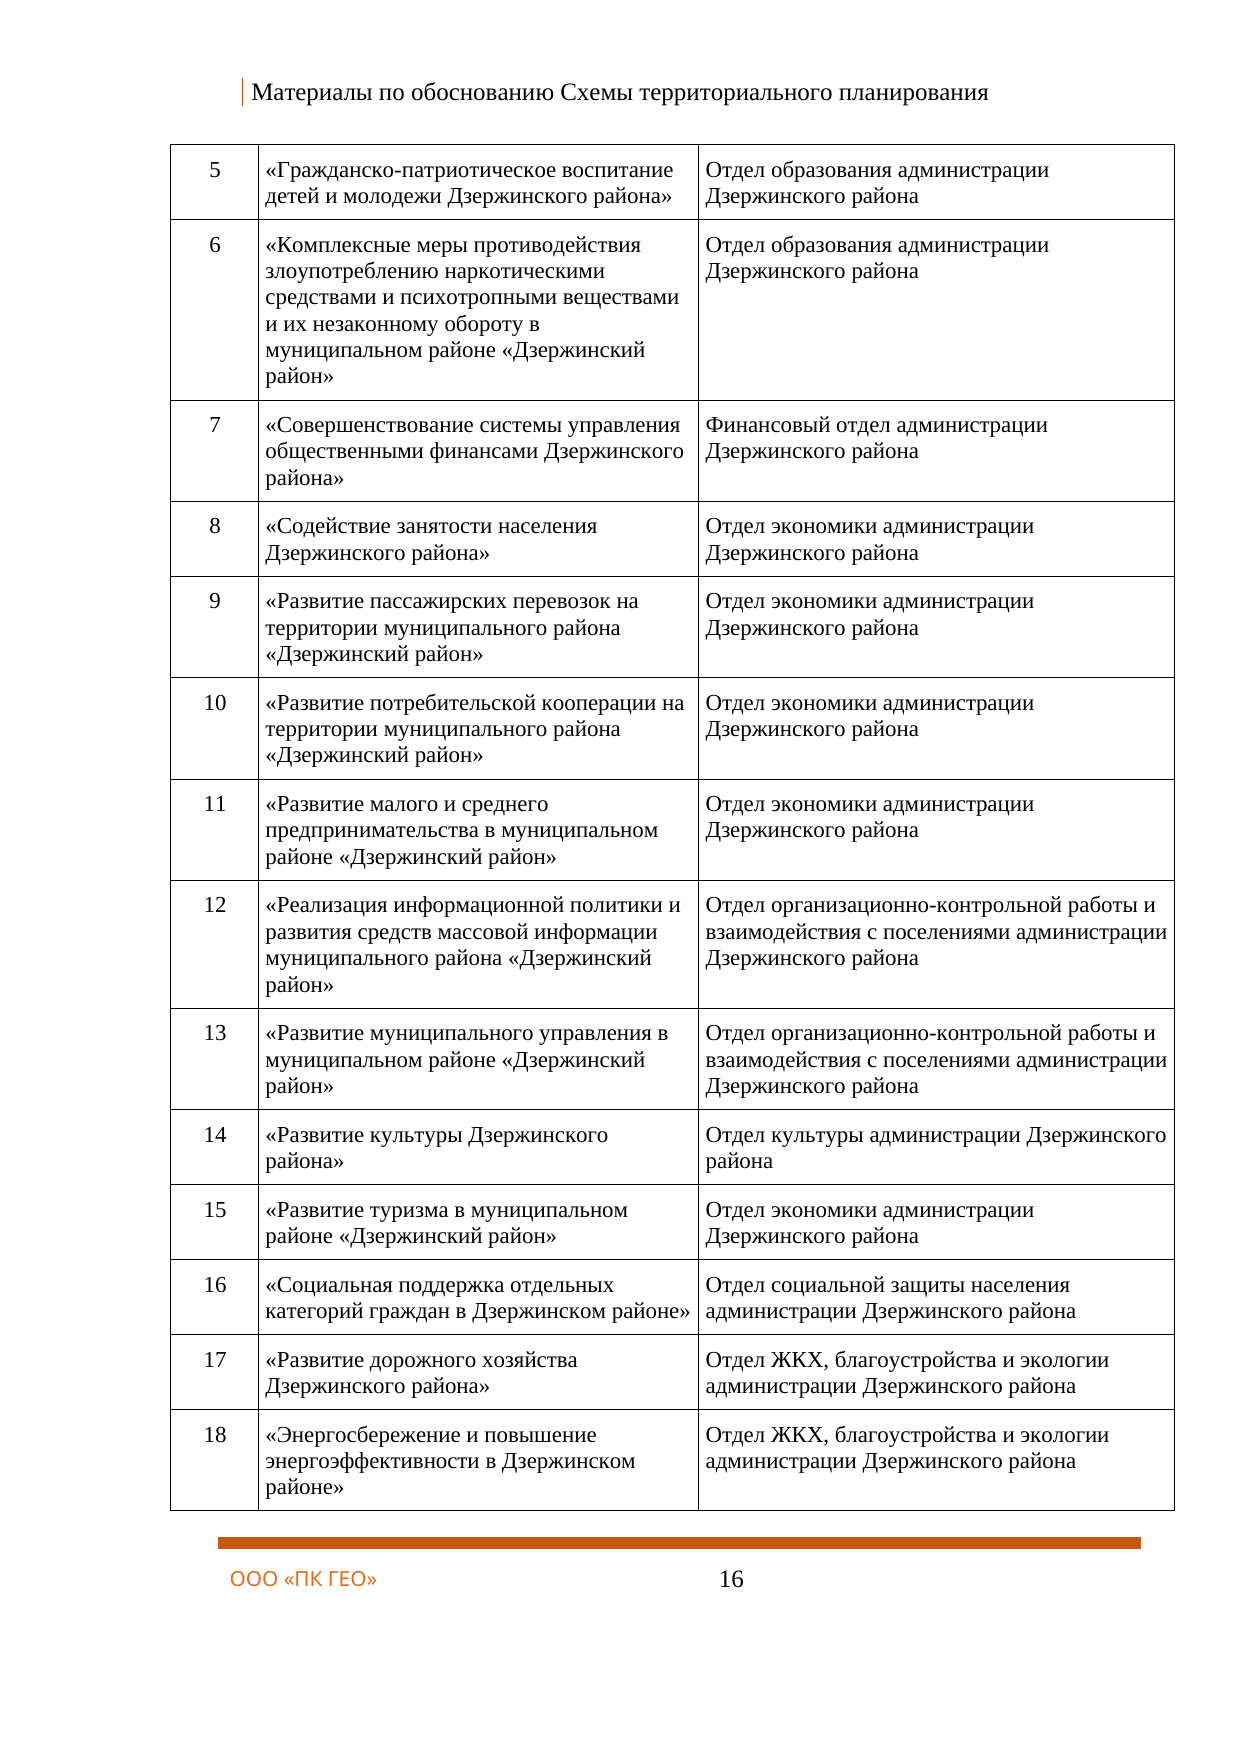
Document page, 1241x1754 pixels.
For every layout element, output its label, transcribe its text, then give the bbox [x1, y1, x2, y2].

table_cell 9 [171, 577, 258, 677]
table_cell 18 [171, 1410, 258, 1510]
table_cell 6 [171, 220, 258, 399]
table_cell 11 [171, 780, 258, 880]
table_cell «Развитие малого и среднего предпринимательства в муниципальном районе «Дзержинский район» [259, 780, 698, 880]
table_cell «Реализация информационной политики и развития средств массовой информации муниципального района «Дзержинский район» [259, 881, 698, 1008]
table_cell 15 [171, 1185, 258, 1259]
table_cell 7 [171, 401, 258, 501]
table_cell «Социальная поддержка отдельных категорий граждан в Дзержинском районе» [259, 1260, 698, 1334]
table_cell «Гражданско-патриотическое воспитание детей и молодежи Дзержинского района» [259, 145, 698, 219]
table_cell 12 [171, 881, 258, 1008]
table_cell «Развитие потребительской кооперации на территории муниципального района «Дзержинский район» [259, 678, 698, 778]
table_cell «Развитие пассажирских перевозок на территории муниципального района «Дзержинский район» [259, 577, 698, 677]
table_cell «Энергосбережение и повышение энергоэффективности в Дзержинском районе» [259, 1410, 698, 1510]
table_cell Отдел организационно-контрольной работы и взаимодействия с поселениями администрации Дзержинского района [699, 1009, 1174, 1109]
table_cell «Развитие дорожного хозяйства Дзержинского района» [259, 1335, 698, 1409]
table_cell «Развитие туризма в муниципальном районе «Дзержинский район» [259, 1185, 698, 1259]
table_cell 16 [171, 1260, 258, 1334]
table_cell Отдел экономики администрации Дзержинского района [699, 502, 1174, 576]
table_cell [699, 1335, 1174, 1409]
table_cell «Развитие муниципального управления в муниципальном районе «Дзержинский район» [259, 1009, 698, 1109]
table_cell 13 [171, 1009, 258, 1109]
table_cell Отдел экономики администрации Дзержинского района [699, 780, 1174, 880]
table_cell Отдел социальной защиты населения администрации Дзержинского района [699, 1260, 1174, 1334]
table_cell Отдел культуры администрации Дзержинского района [699, 1110, 1174, 1184]
table_cell «Содействие занятости населения Дзержинского района» [259, 502, 698, 576]
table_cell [699, 1410, 1174, 1510]
table_cell «Комплексные меры противодействия злоупотреблению наркотическими средствами и психотропными веществами и их незаконному обороту в муниципальном районе «Дзержинский район» [259, 220, 698, 399]
table_cell 17 [171, 1335, 258, 1409]
table_cell 5 [171, 145, 258, 219]
table_cell Отдел экономики администрации Дзержинского района [699, 1185, 1174, 1259]
table_cell 10 [171, 678, 258, 778]
table_cell 14 [171, 1110, 258, 1184]
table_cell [699, 145, 1174, 219]
table_cell Отдел экономики администрации Дзержинского района [699, 577, 1174, 677]
table_cell «Совершенствование системы управления общественными финансами Дзержинского района» [259, 401, 698, 501]
table_cell Финансовый отдел администрации Дзержинского района [699, 401, 1174, 501]
table_cell Отдел организационно-контрольной работы и взаимодействия с поселениями администрации Дзержинского района [699, 881, 1174, 1008]
table_cell Отдел экономики администрации Дзержинского района [699, 678, 1174, 778]
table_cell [699, 220, 1174, 399]
table_cell 8 [171, 502, 258, 576]
table_cell «Развитие культуры Дзержинского района» [259, 1110, 698, 1184]
